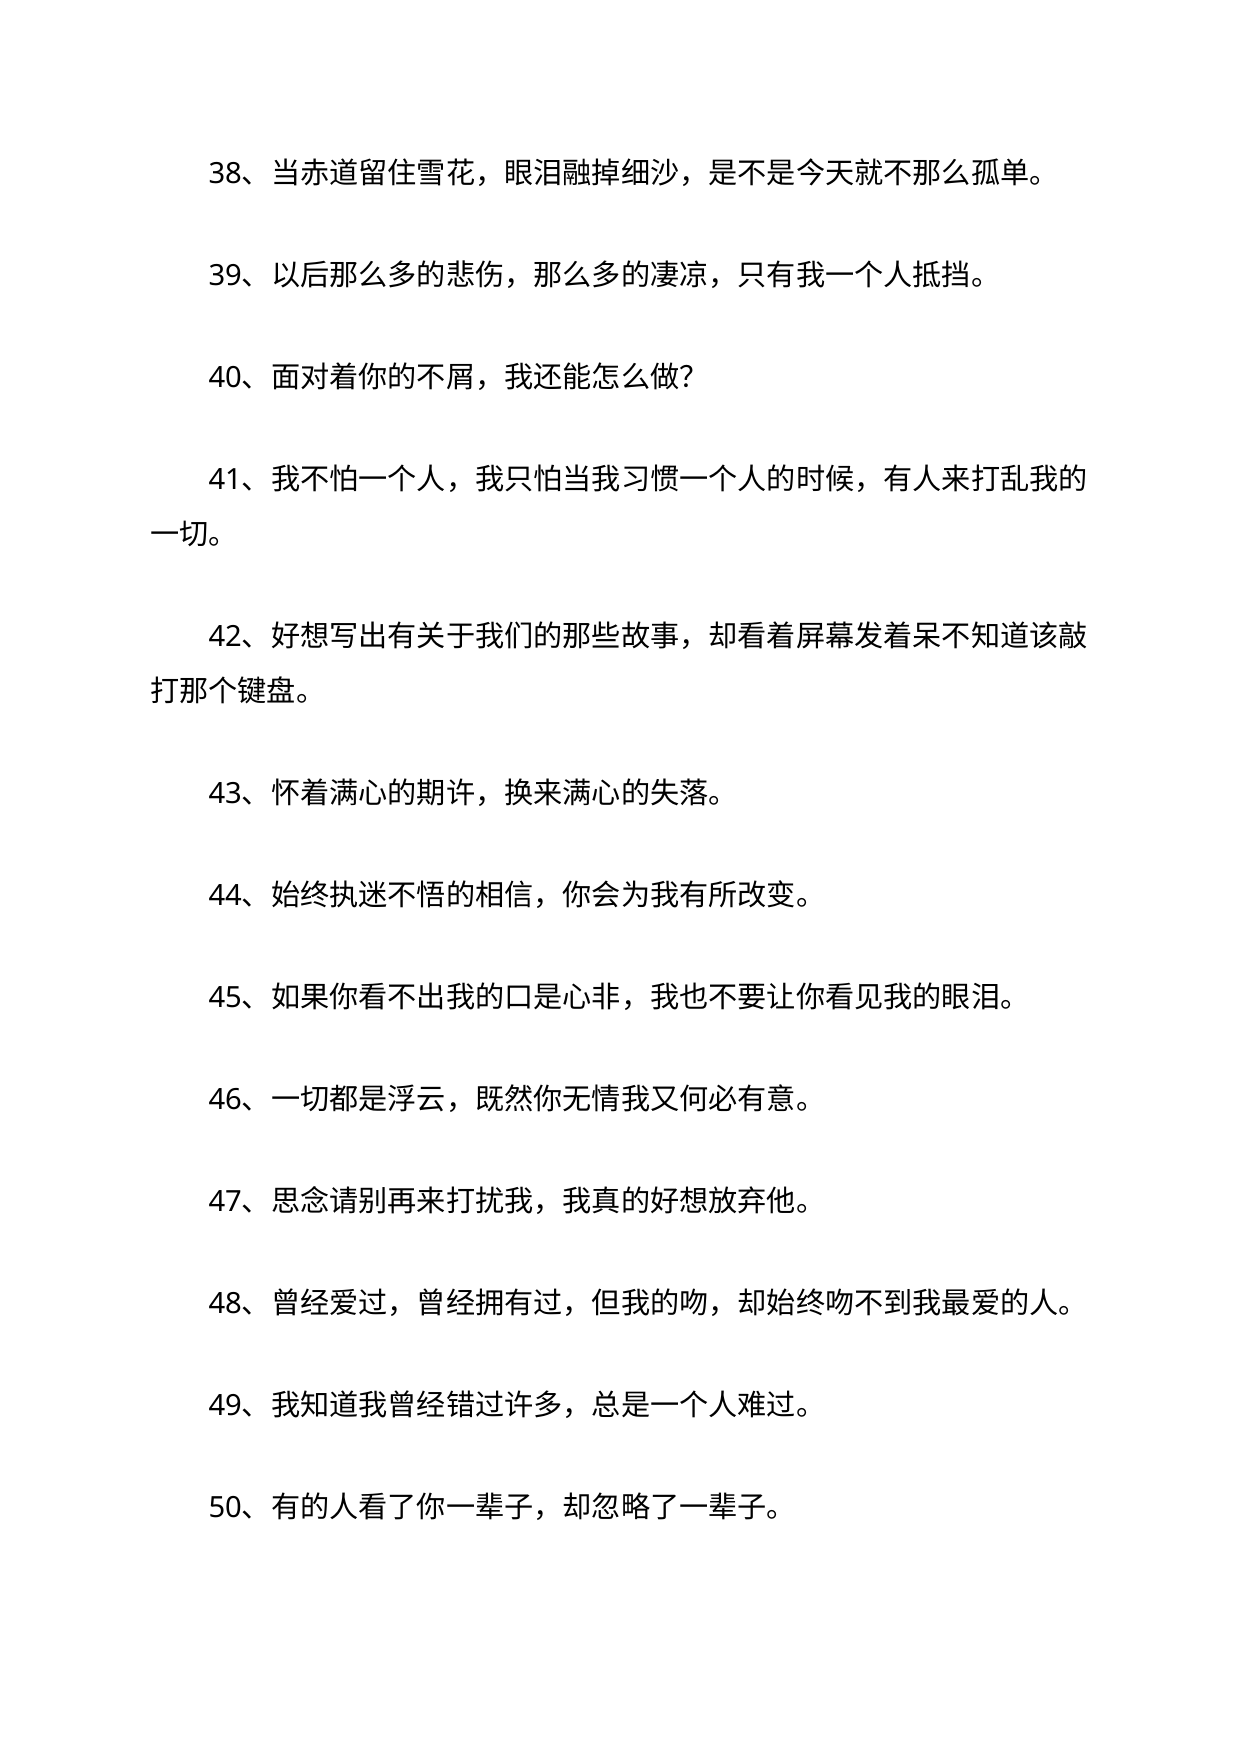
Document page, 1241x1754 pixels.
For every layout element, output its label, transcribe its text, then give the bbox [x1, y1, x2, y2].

text 41、我不怕一个人，我只怕当我习惯一个人的时候，有人来打乱我的一切。 [150, 456, 1090, 553]
text 47、思念请别再来打扰我，我真的好想放弃他。 [150, 1177, 1090, 1220]
text 50、有的人看了你一辈子，却忽略了一辈子。 [150, 1483, 1090, 1526]
text 42、好想写出有关于我们的那些故事，却看着屏幕发着呆不知道该敲打那个键盘。 [150, 613, 1090, 710]
text 48、曾经爱过，曾经拥有过，但我的吻，却始终吻不到我最爱的人。 [150, 1279, 1090, 1322]
text 46、一切都是浮云，既然你无情我又何必有意。 [150, 1075, 1090, 1118]
text 44、始终执迷不悟的相信，你会为我有所改变。 [150, 871, 1090, 914]
text 43、怀着满心的期许，换来满心的失落。 [150, 769, 1090, 812]
text 49、我知道我曾经错过许多，总是一个人难过。 [150, 1381, 1090, 1424]
text 39、以后那么多的悲伤，那么多的凄凉，只有我一个人抵挡。 [150, 252, 1090, 294]
text 38、当赤道留住雪花，眼泪融掉细沙，是不是今天就不那么孤单。 [150, 150, 1090, 192]
text 40、面对着你的不屑，我还能怎么做？ [150, 354, 1090, 396]
text 45、如果你看不出我的口是心非，我也不要让你看见我的眼泪。 [150, 973, 1090, 1016]
